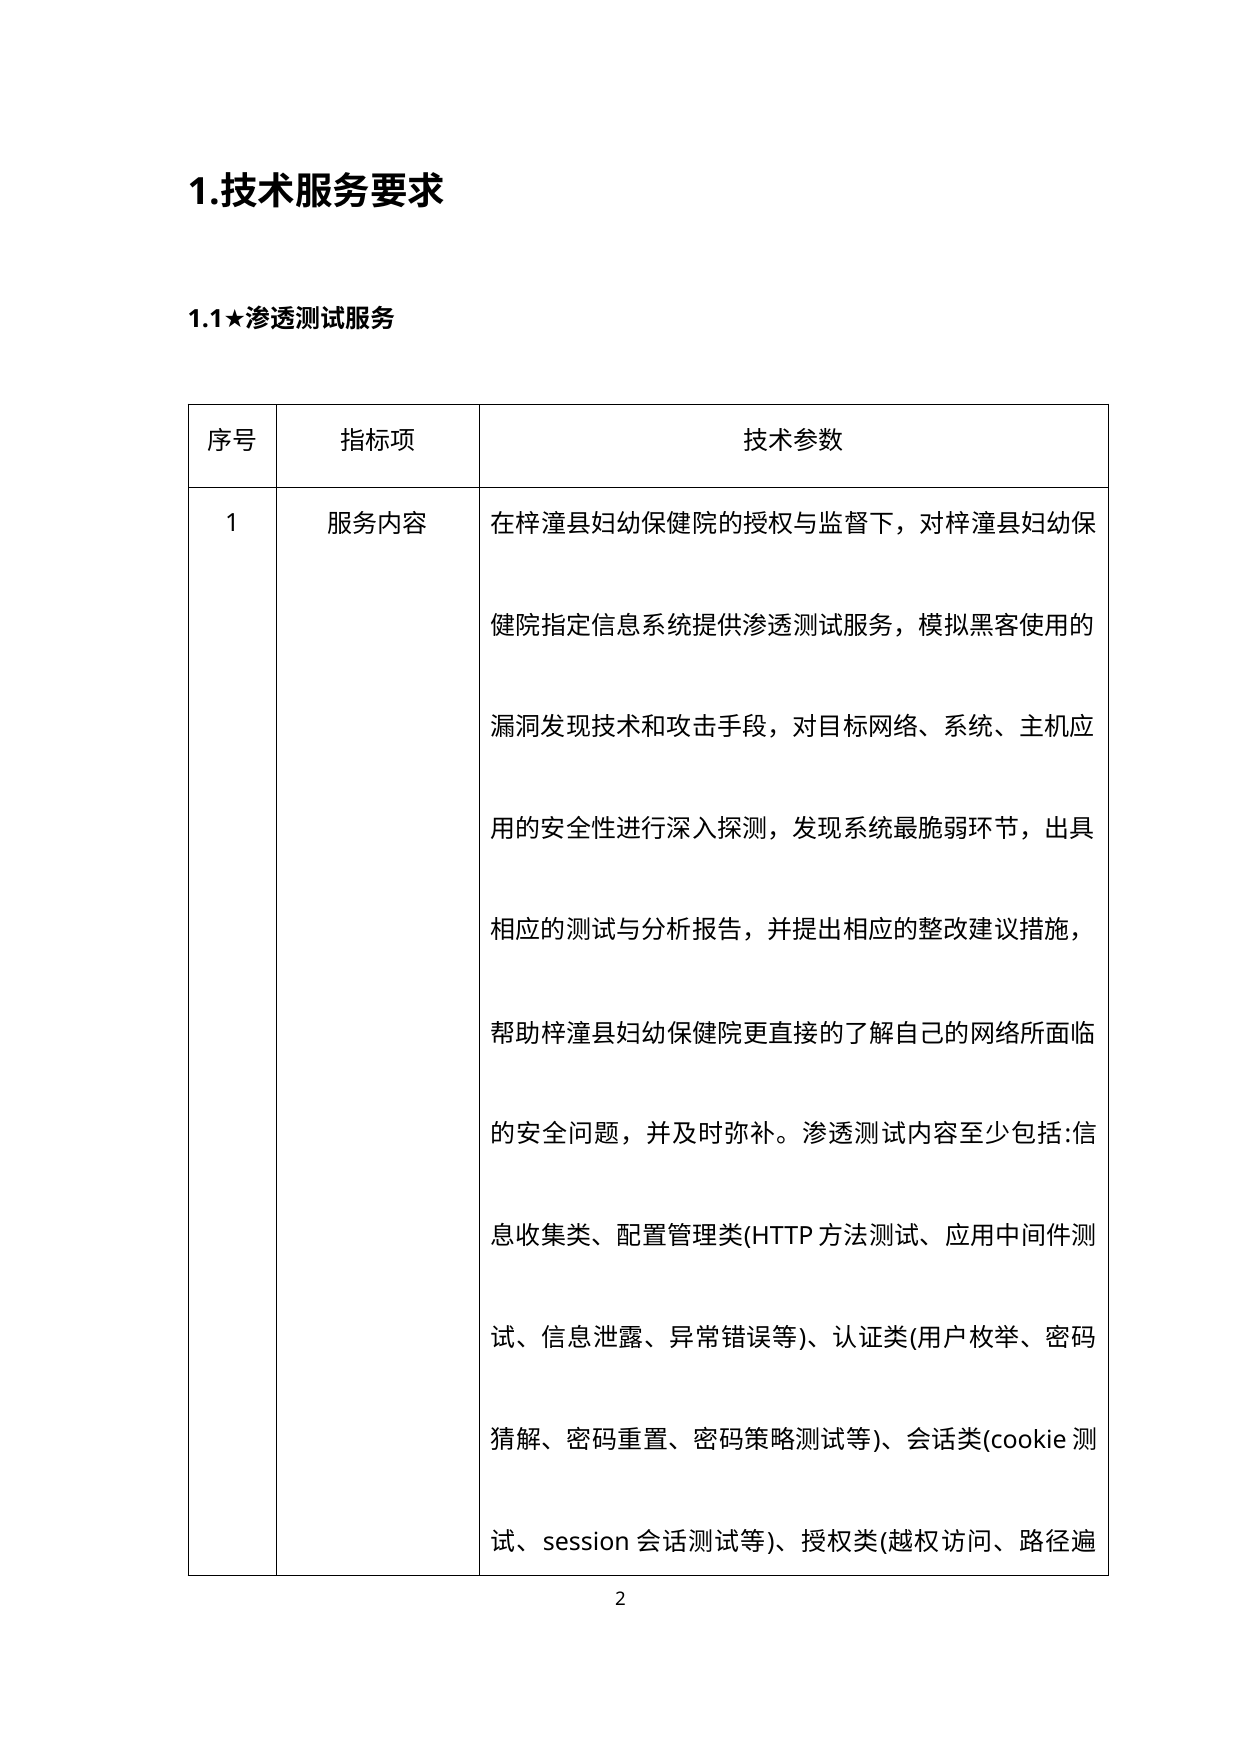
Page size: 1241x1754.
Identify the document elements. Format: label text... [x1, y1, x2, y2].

table_header 技术参数 [480, 405, 1108, 487]
table_cell 1 [189, 488, 276, 1574]
table_header 序号 [189, 405, 276, 487]
subtitle ★渗透测试服务 [187, 284, 1053, 352]
table_cell 服务内容 [277, 488, 479, 1574]
table_header 指标项 [277, 405, 479, 487]
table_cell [480, 488, 1108, 1574]
subtitle 技术服务要求 [187, 154, 1053, 222]
